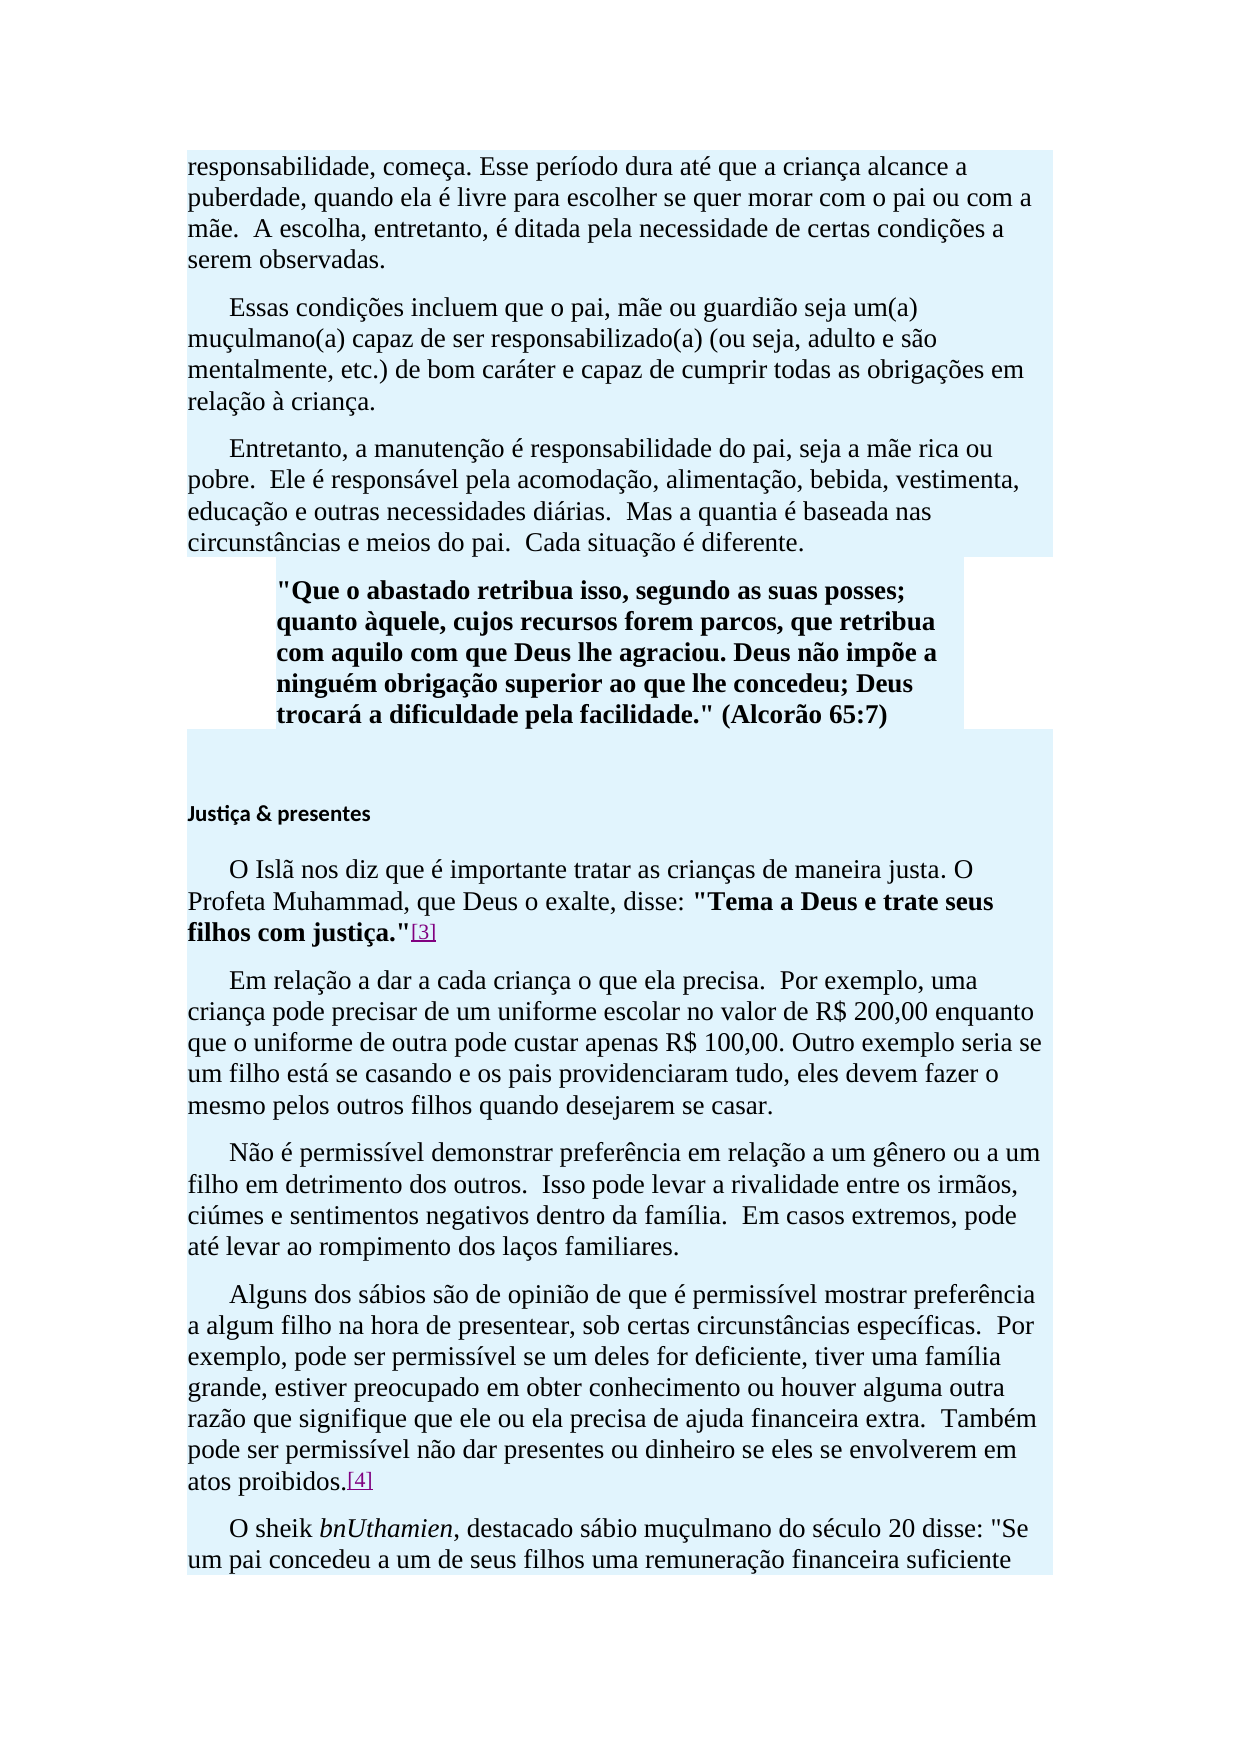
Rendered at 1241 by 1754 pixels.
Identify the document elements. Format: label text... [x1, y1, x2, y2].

text Em relação a dar a cada criança o que ela precisa. Por exemplo, uma criança pode precisar de um uniforme escolar no valor de R$ 200,00 enquanto que o uniforme de outra pode custar apenas R$ 100,00. Outro exemplo seria se um filho está se casando e os pais providenciaram tudo, eles devem fazer o mesmo pelos outros filhos quando desejarem se casar. [187, 964, 1053, 1120]
text Entretanto, a manutenção é responsabilidade do pai, seja a mãe rica ou pobre. Ele é responsável pela acomodação, alimentação, bebida, vestimenta, educação e outras necessidades diárias. Mas a quantia é baseada nas circunstâncias e meios do pai. Cada situação é diferente. [187, 432, 1053, 557]
text Não é permissível demonstrar preferência em relação a um gênero ou a um filho em detrimento dos outros. Isso pode levar a rivalidade entre os irmãos, ciúmes e sentimentos negativos dentro da família. Em casos extremos, pode até levar ao rompimento dos laços familiares. [187, 1137, 1053, 1261]
text O Islã nos diz que é importante tratar as crianças de maneira justa. O Profeta Muhammad, que Deus o exalte, disse: "Tema a Deus e trate seus filhos com justiça."[3] [187, 852, 1053, 947]
text "Que o abastado retribua isso, segundo as suas posses; quanto àquele, cujos recursos forem parcos, que retribua com aquilo com que Deus lhe agraciou. Deus não impõe a ninguém obrigação superior ao que lhe concedeu; Deus trocará a dificuldade pela facilidade." (Alcorão 65:7) [276, 574, 964, 729]
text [187, 150, 1053, 274]
text Alguns dos sábios são de opinião de que é permissível mostrar preferência a algum filho na hora de presentear, sob certas circunstâncias específicas. Por exemplo, pode ser permissível se um deles for deficiente, tiver uma família grande, estiver preocupado em obter conhecimento ou houver alguma outra razão que signifique que ele ou ela precisa de ajuda financeira extra. Também pode ser permissível não dar presentes ou dinheiro se eles se envolverem em atos proibidos.[4] [187, 1278, 1053, 1496]
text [187, 1512, 1053, 1575]
text Justiça & presentes [187, 799, 1053, 827]
text Essas condições incluem que o pai, mãe ou guardião seja um(a) muçulmano(a) capaz de ser responsabilizado(a) (ou seja, adulto e são mentalmente, etc.) de bom caráter e capaz de cumprir todas as obrigações em relação à criança. [187, 291, 1053, 416]
